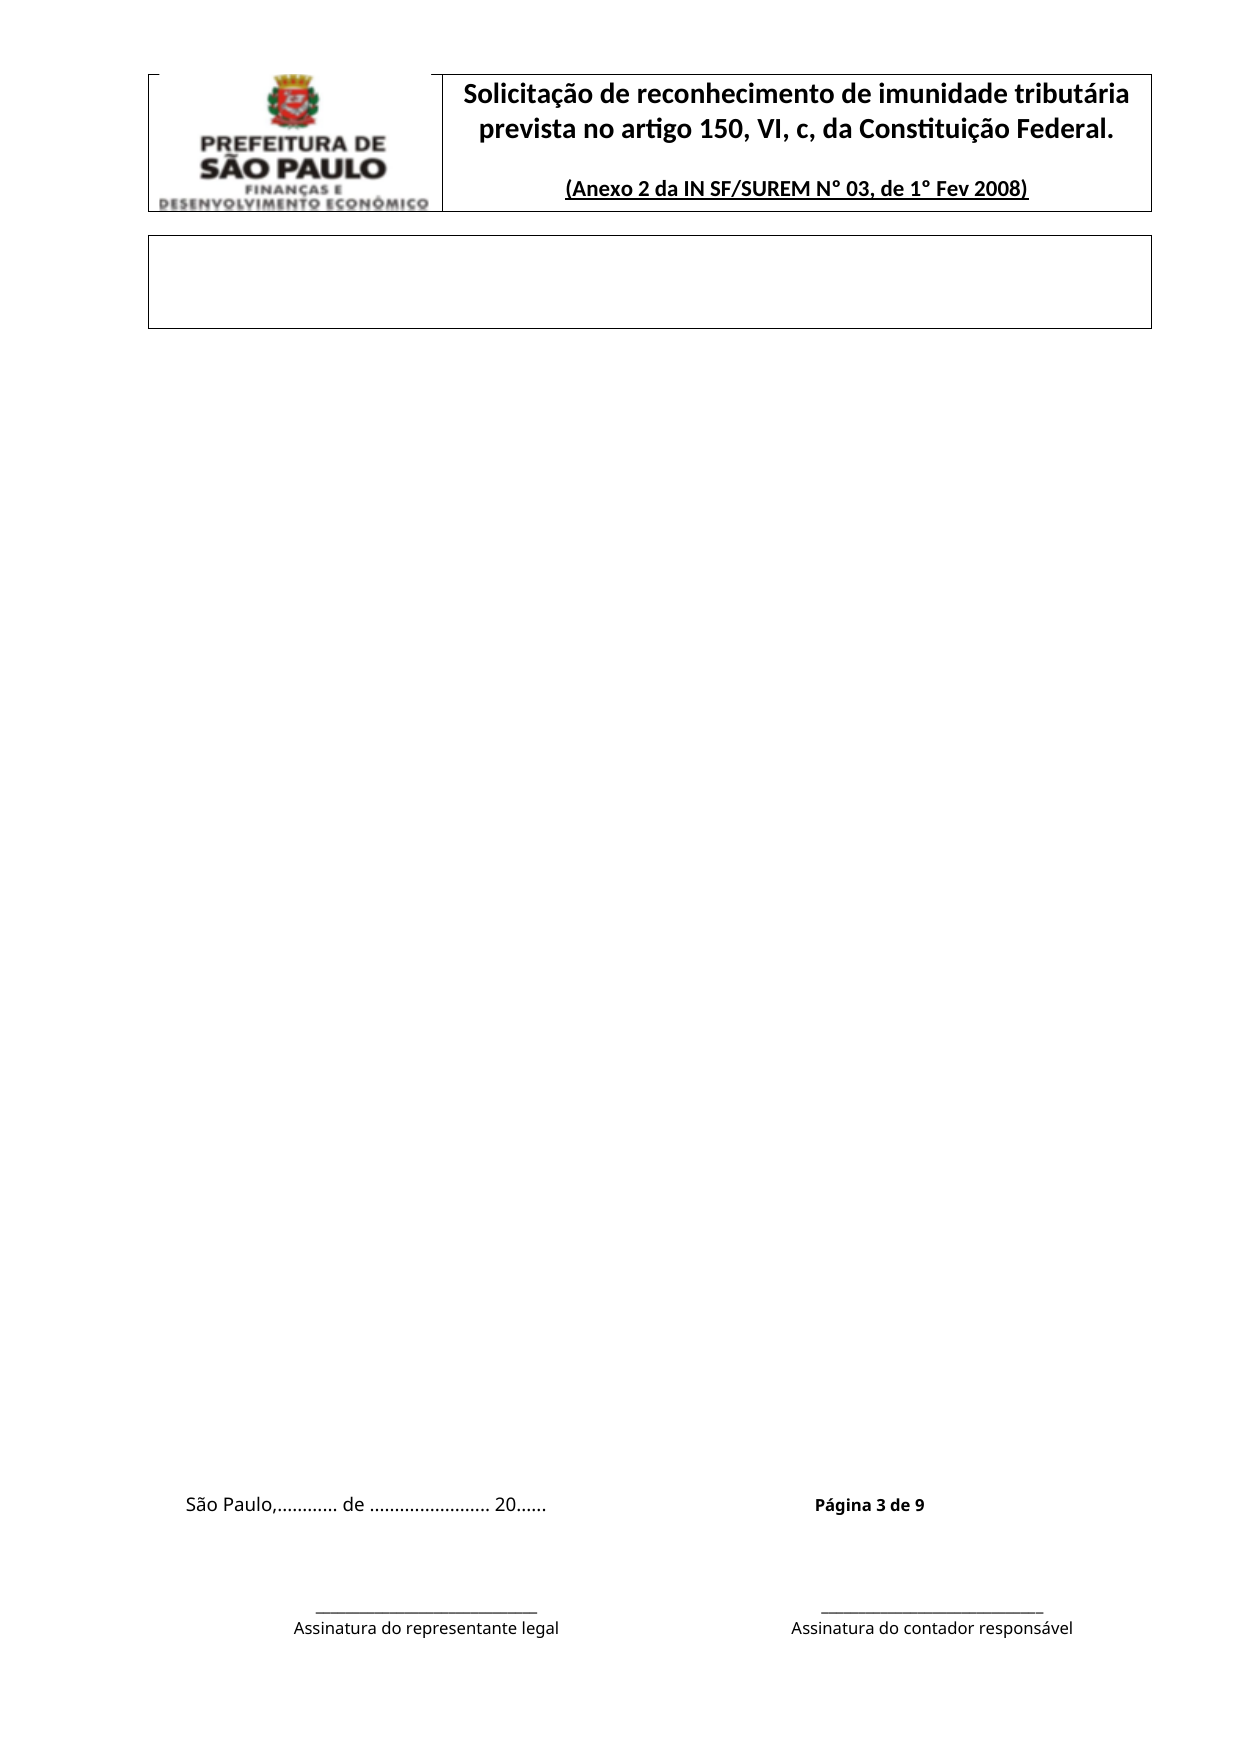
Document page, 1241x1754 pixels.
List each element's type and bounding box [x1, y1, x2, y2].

table_cell [149, 236, 1151, 327]
picture [159, 74, 432, 211]
